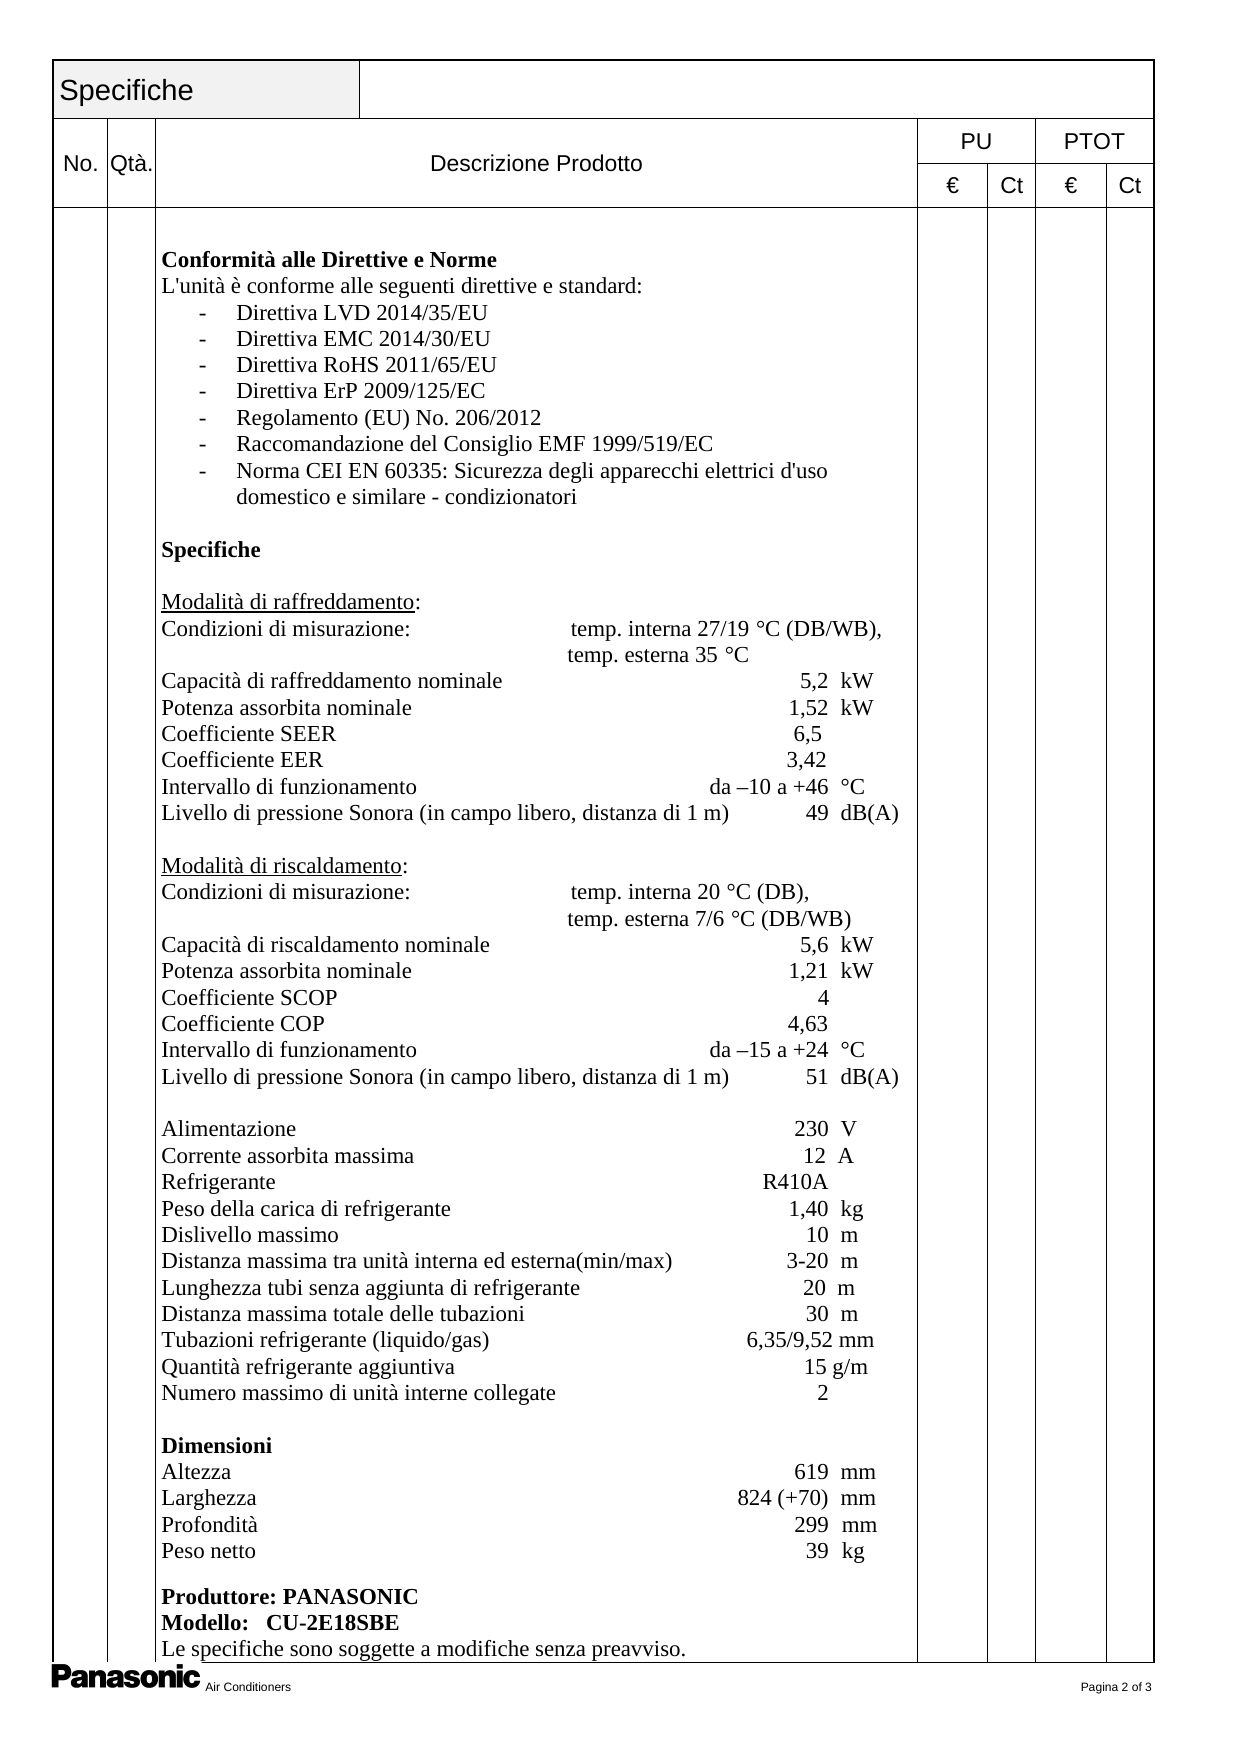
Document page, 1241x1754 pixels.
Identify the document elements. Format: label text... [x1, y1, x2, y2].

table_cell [156, 208, 917, 1662]
table_header [360, 61, 1153, 118]
table_cell Ct [988, 164, 1035, 207]
table_cell PU [918, 119, 1035, 162]
picture [50, 1662, 202, 1690]
table_cell Ct [1107, 164, 1153, 207]
table_cell [54, 208, 107, 1662]
table_cell [918, 208, 987, 1662]
table_cell No. [54, 119, 107, 207]
table_cell [988, 208, 1035, 1662]
table_cell [1036, 208, 1106, 1662]
table_cell Qtà. [108, 119, 155, 207]
table_cell Descrizione Prodotto [156, 119, 917, 207]
table_cell € [918, 164, 987, 207]
table_cell [1107, 208, 1153, 1662]
table_header Specifiche [54, 61, 359, 118]
table_cell PTOT [1036, 119, 1153, 162]
table_cell € [1036, 164, 1106, 207]
table_cell [108, 208, 155, 1662]
